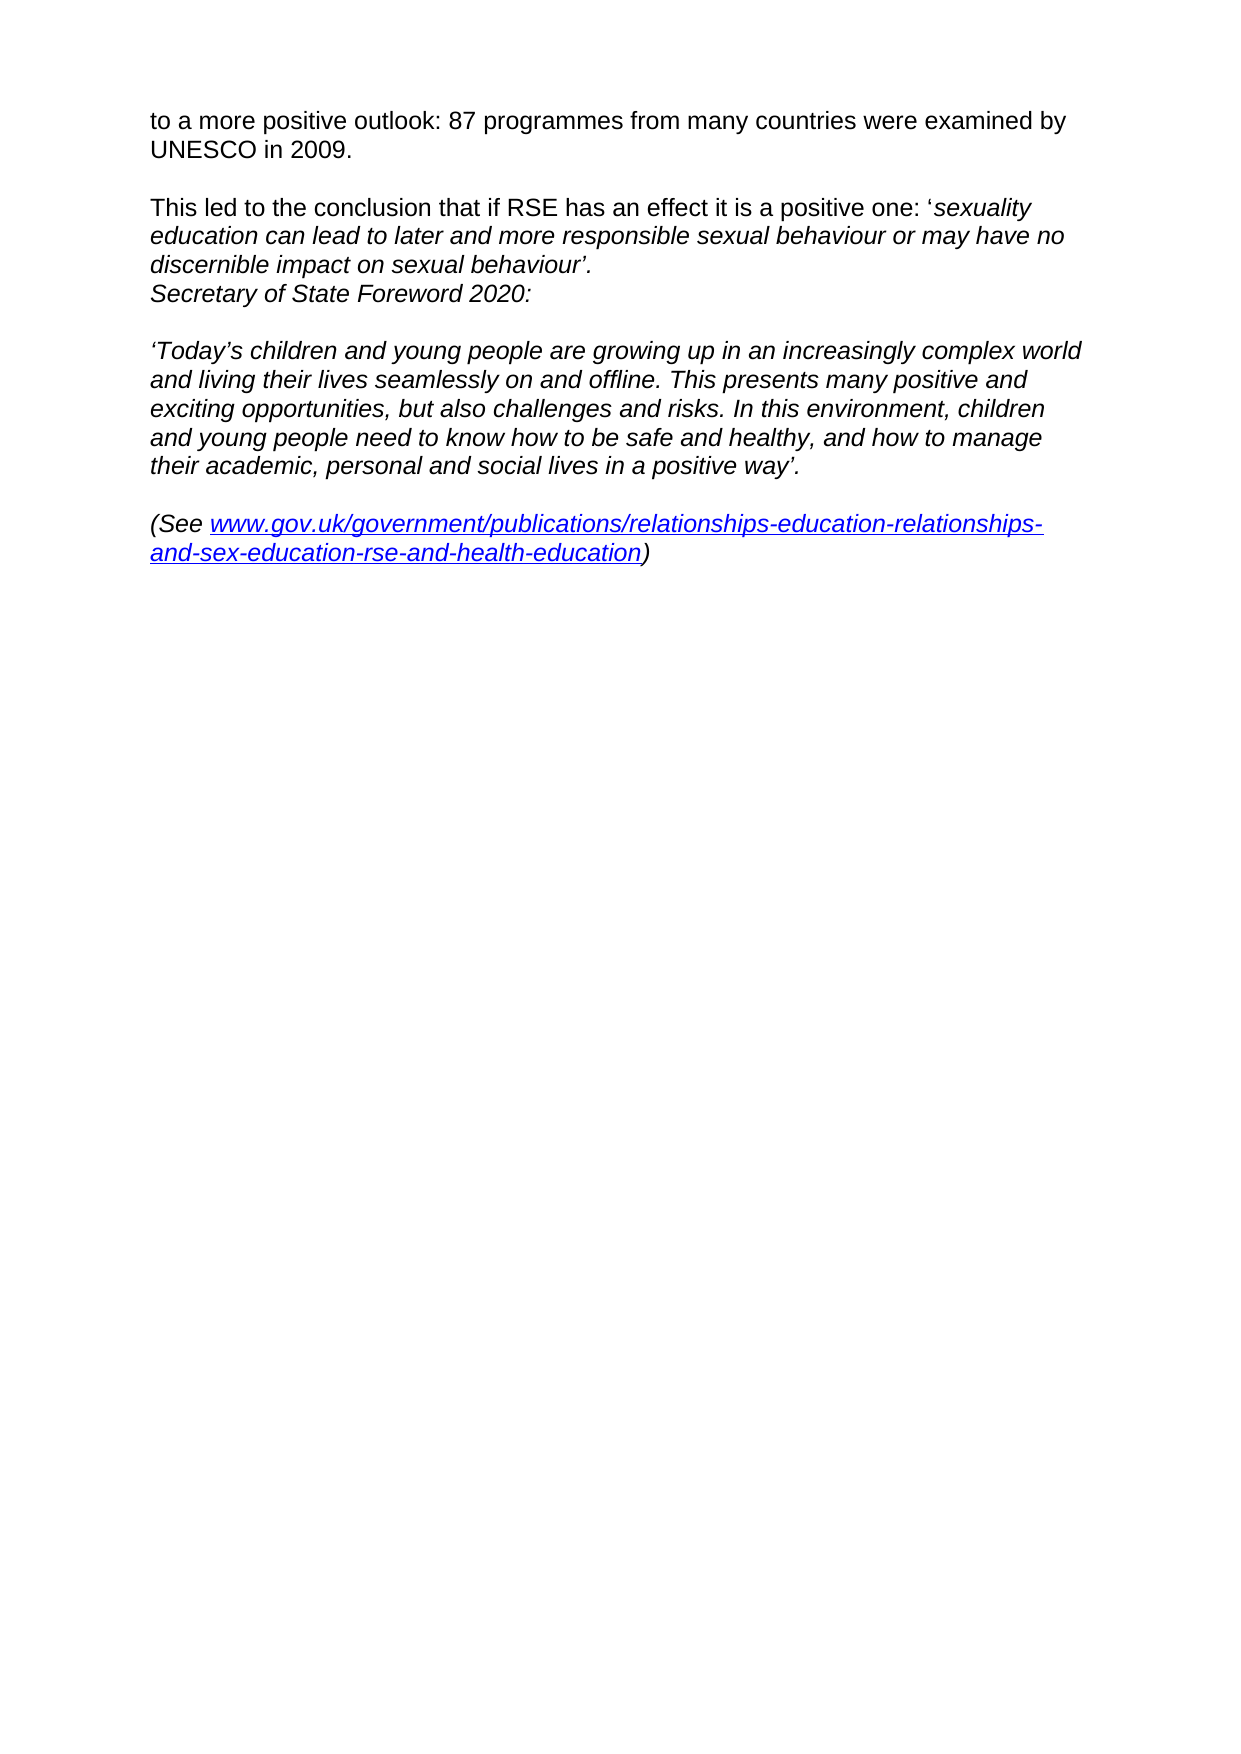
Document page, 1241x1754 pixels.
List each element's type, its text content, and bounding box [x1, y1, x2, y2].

text This led to the conclusion that if RSE has an effect it is a positive one: ‘sexuality education can lead to later and more responsible sexual behaviour or may have no discernible impact on sexual behaviour’. [150, 193, 1090, 279]
text ‘Today’s children and young people are growing up in an increasingly complex world and living their lives seamlessly on and offline. This presents many positive and exciting opportunities, but also challenges and risks. In this environment, children and young people need to know how to be safe and healthy, and how to manage their academic, personal and social lives in a positive way’. [150, 336, 1090, 480]
text (See www.gov.uk/government/publications/relationships-education-relationships-and-sex-education-rse-and-health-education) [150, 509, 1090, 566]
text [150, 106, 1090, 164]
text Secretary of State Foreword 2020: [150, 279, 1090, 308]
